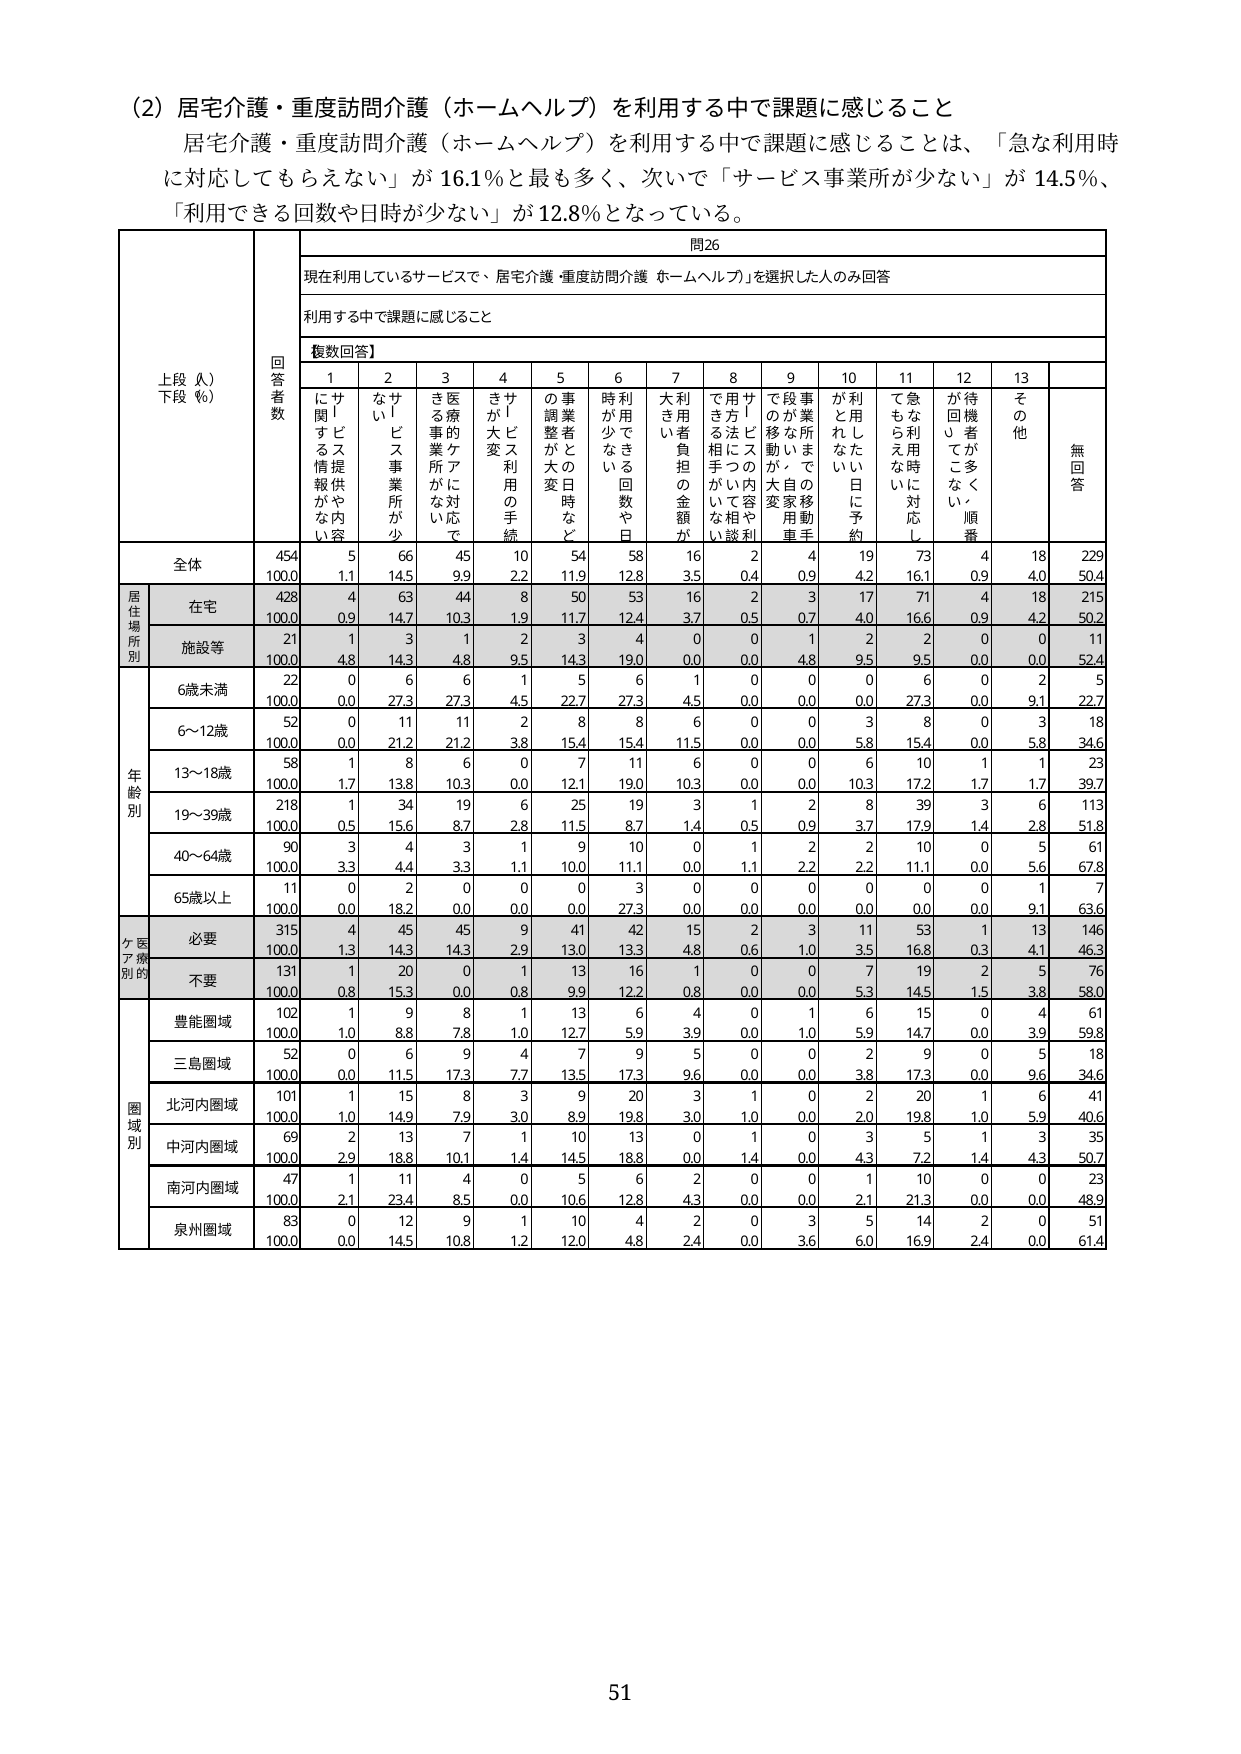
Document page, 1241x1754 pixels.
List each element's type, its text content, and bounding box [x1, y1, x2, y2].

text 居宅介護・重度訪問介護（ホームヘルプ）を利用する中で課題に感じることは、「急な利用時に対応してもらえない」が16.1％と最も多く、次いで「サービス事業所が少ない」が14.5％、「利用できる回数や日時が少ない」が12.8％となっている。 [162, 124, 1122, 229]
text （2）居宅介護・重度訪問介護（ホームヘルプ）を利用する中で課題に感じること [118, 89, 1122, 124]
